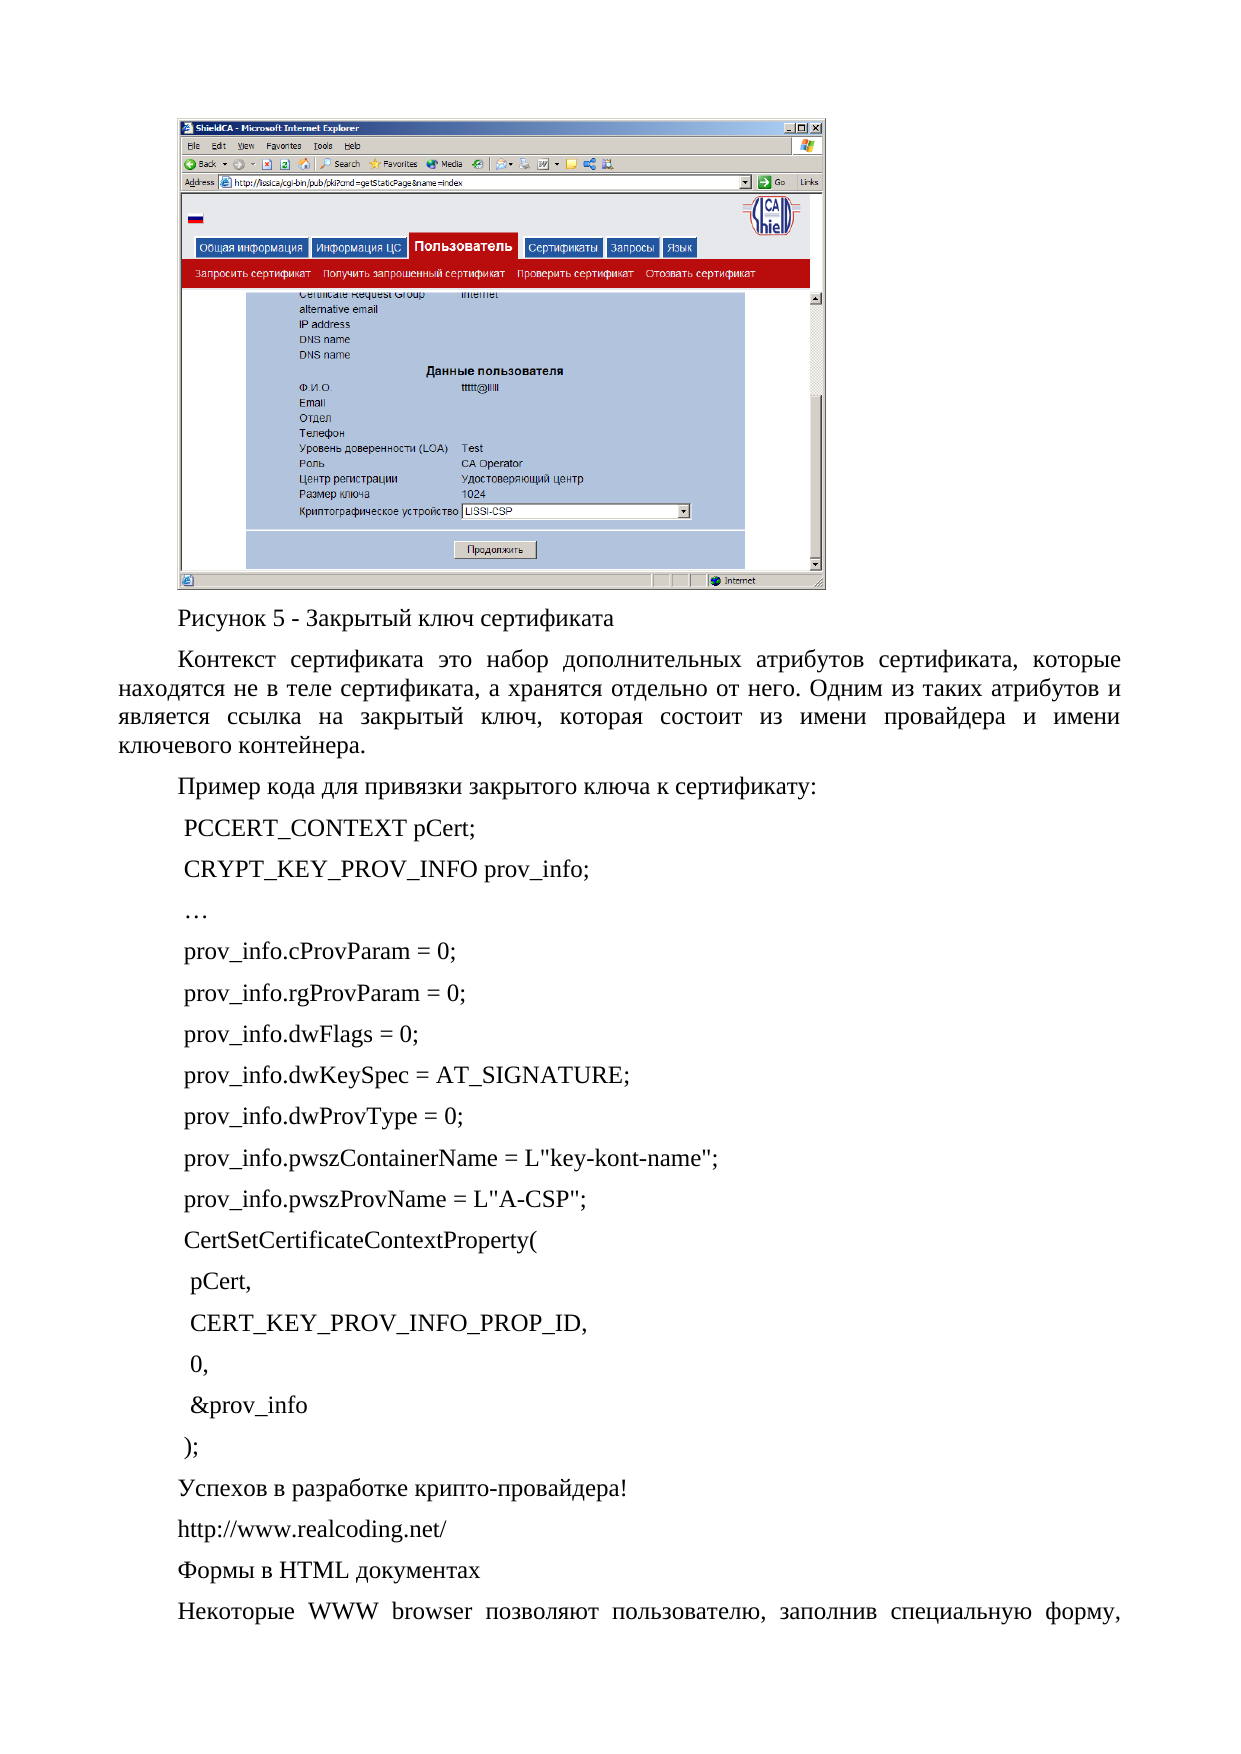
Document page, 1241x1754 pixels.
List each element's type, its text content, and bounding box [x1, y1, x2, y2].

text http://www.realcoding.net/ [118, 1514, 1122, 1543]
text prov_info.dwProvType = 0; [118, 1101, 1122, 1130]
text Формы в HTML документах [118, 1555, 1122, 1584]
text CRYPT_KEY_PROV_INFO prov_info; [118, 854, 1122, 883]
text prov_info.pwszContainerName = L"key-kont-name"; [118, 1143, 1122, 1171]
text &prov_info [118, 1390, 1122, 1419]
text PCCERT_CONTEXT pCert; [118, 813, 1122, 841]
text prov_info.dwKeySpec = AT_SIGNATURE; [118, 1060, 1122, 1089]
text … [118, 895, 1122, 924]
text Успехов в разработке крипто-провайдера! [118, 1473, 1122, 1501]
text Контекст сертификата это набор дополнительных атрибутов сертификата, которые находятся не в теле сертификата, а хранятся отдельно от него. Одним из таких атрибутов и является ссылка на закрытый ключ, которая состоит из имени провайдера и имени ключевого контейнера. [118, 644, 1122, 759]
text CERT_KEY_PROV_INFO_PROP_ID, [118, 1308, 1122, 1336]
text prov_info.rgProvParam = 0; [118, 978, 1122, 1006]
text prov_info.cProvParam = 0; [118, 936, 1122, 965]
text 0, [118, 1349, 1122, 1378]
text pCert, [118, 1266, 1122, 1295]
text CertSetCertificateContextProperty( [118, 1225, 1122, 1254]
text prov_info.pwszProvName = L"A-CSP"; [118, 1184, 1122, 1213]
text ); [118, 1431, 1122, 1460]
text prov_info.dwFlags = 0; [118, 1019, 1122, 1048]
text Пример кода для привязки закрытого ключа к сертификату: [118, 771, 1122, 800]
picture [177, 118, 826, 590]
text Рисунок 5 - Закрытый ключ сертификата [118, 603, 1122, 631]
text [118, 1596, 1122, 1625]
